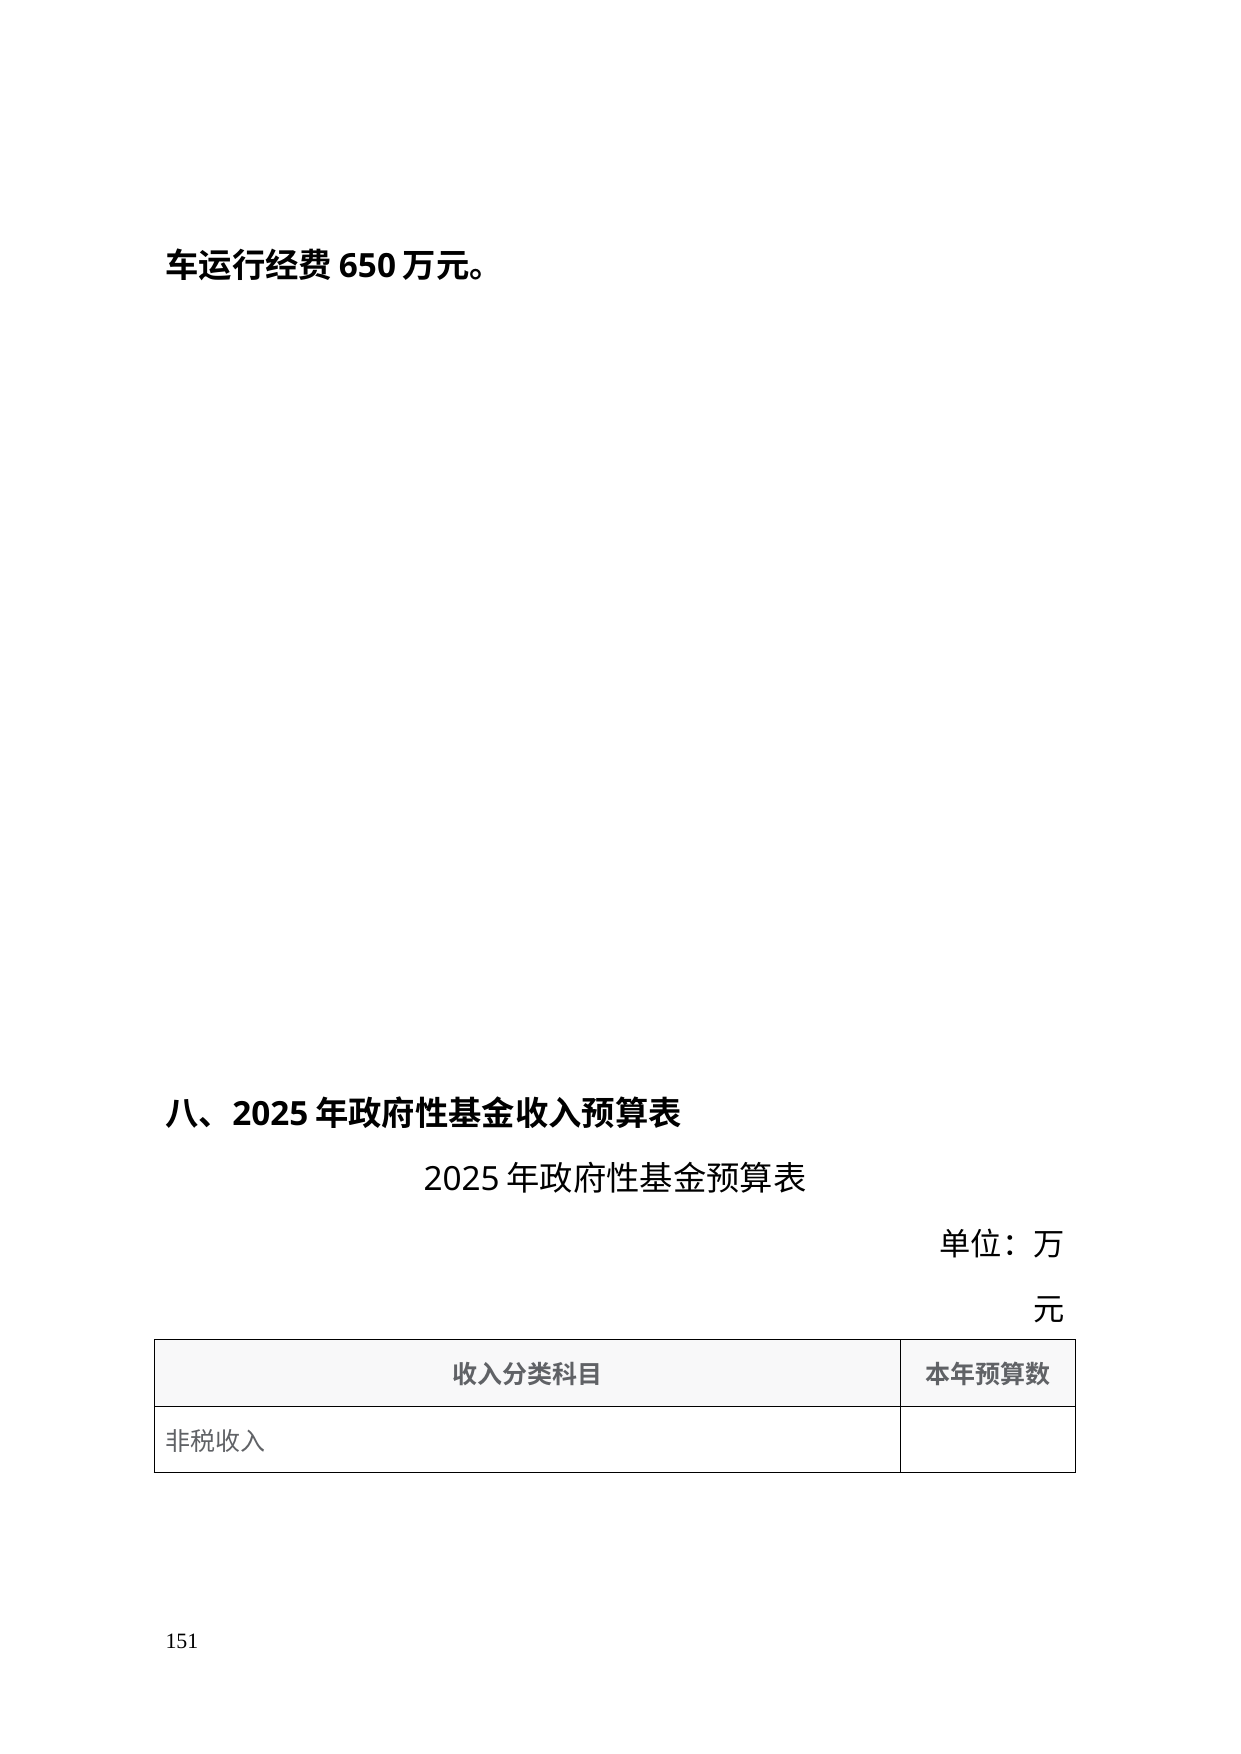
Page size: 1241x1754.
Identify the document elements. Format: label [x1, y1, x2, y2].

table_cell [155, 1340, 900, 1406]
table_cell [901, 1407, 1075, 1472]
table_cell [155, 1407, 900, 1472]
text [165, 231, 1087, 296]
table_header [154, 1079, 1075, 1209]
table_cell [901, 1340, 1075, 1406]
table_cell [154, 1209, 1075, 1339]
